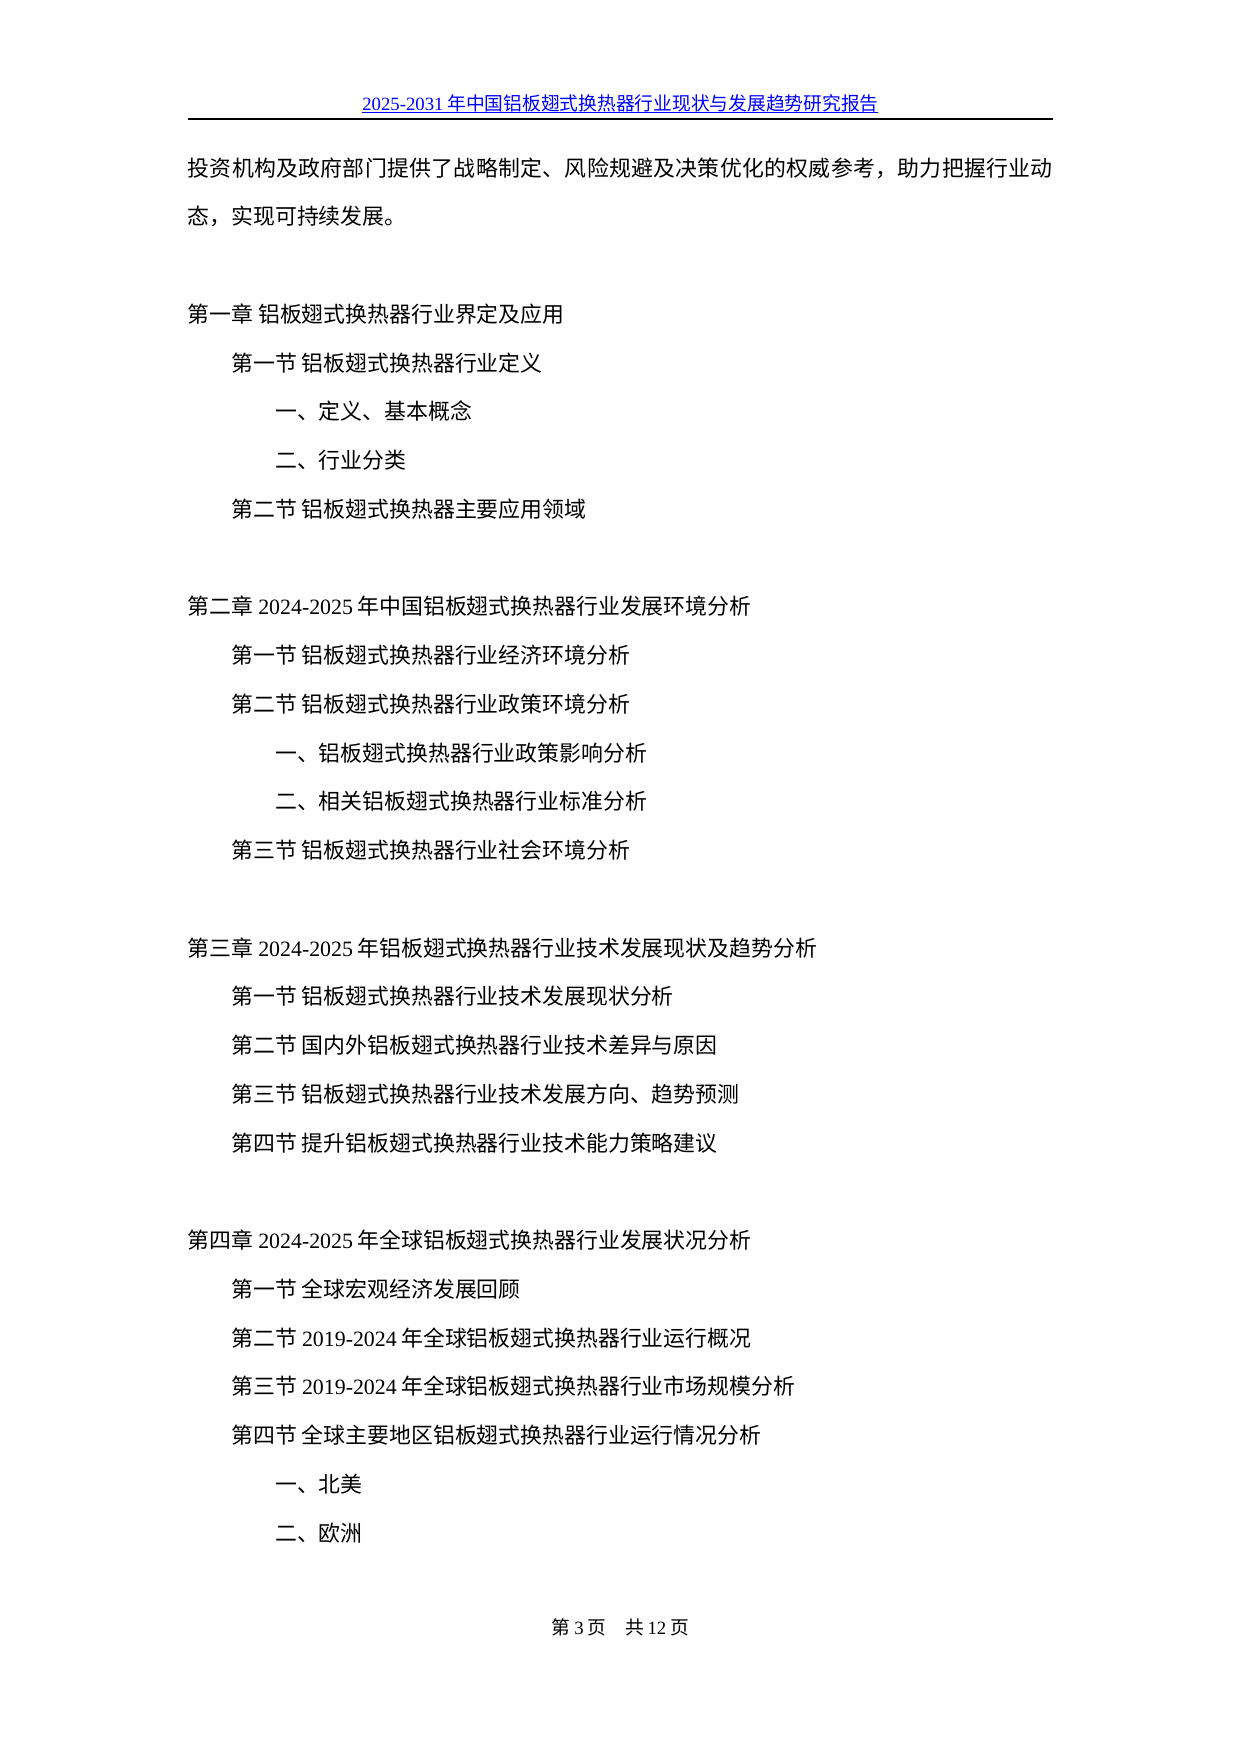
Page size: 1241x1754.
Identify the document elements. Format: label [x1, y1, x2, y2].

text [187, 150, 1053, 1548]
